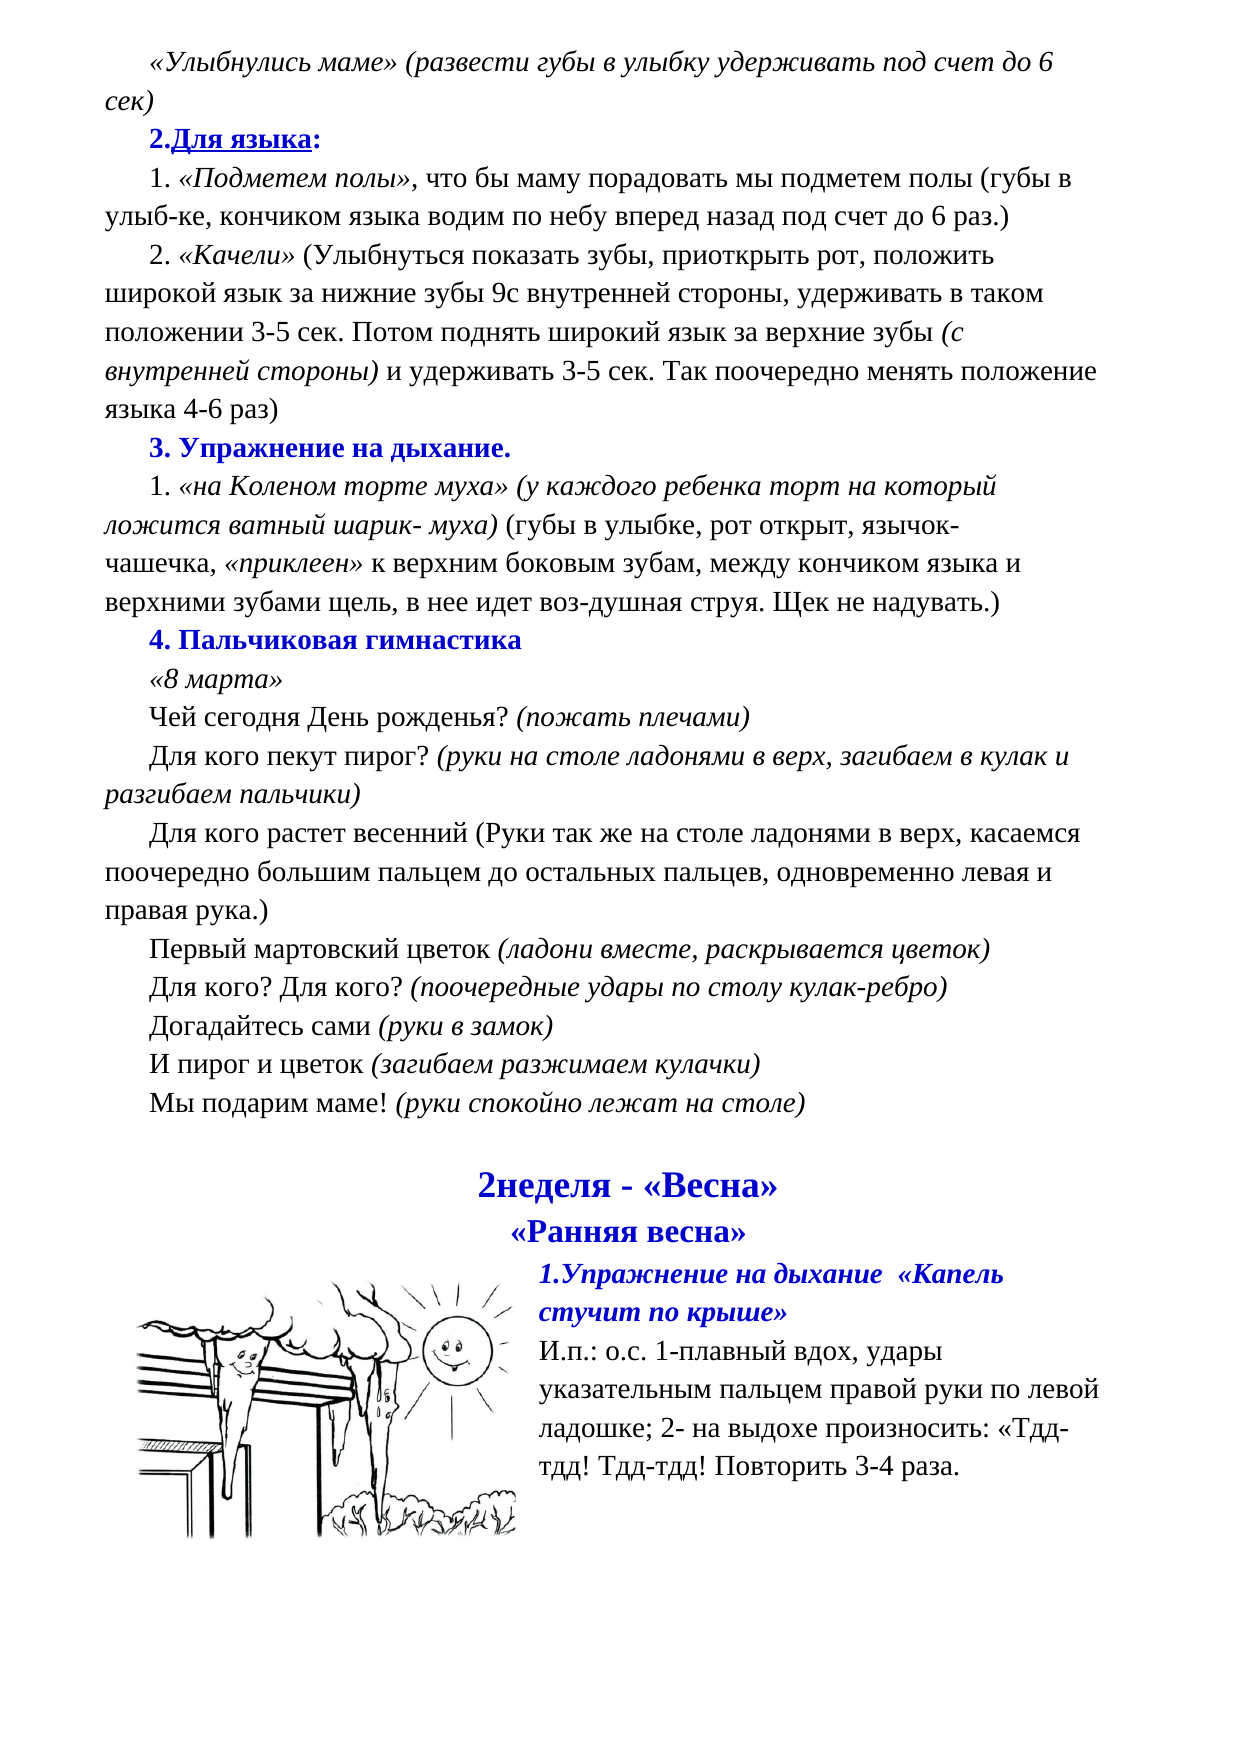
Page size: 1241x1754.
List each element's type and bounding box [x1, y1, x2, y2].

picture [126, 1269, 520, 1557]
